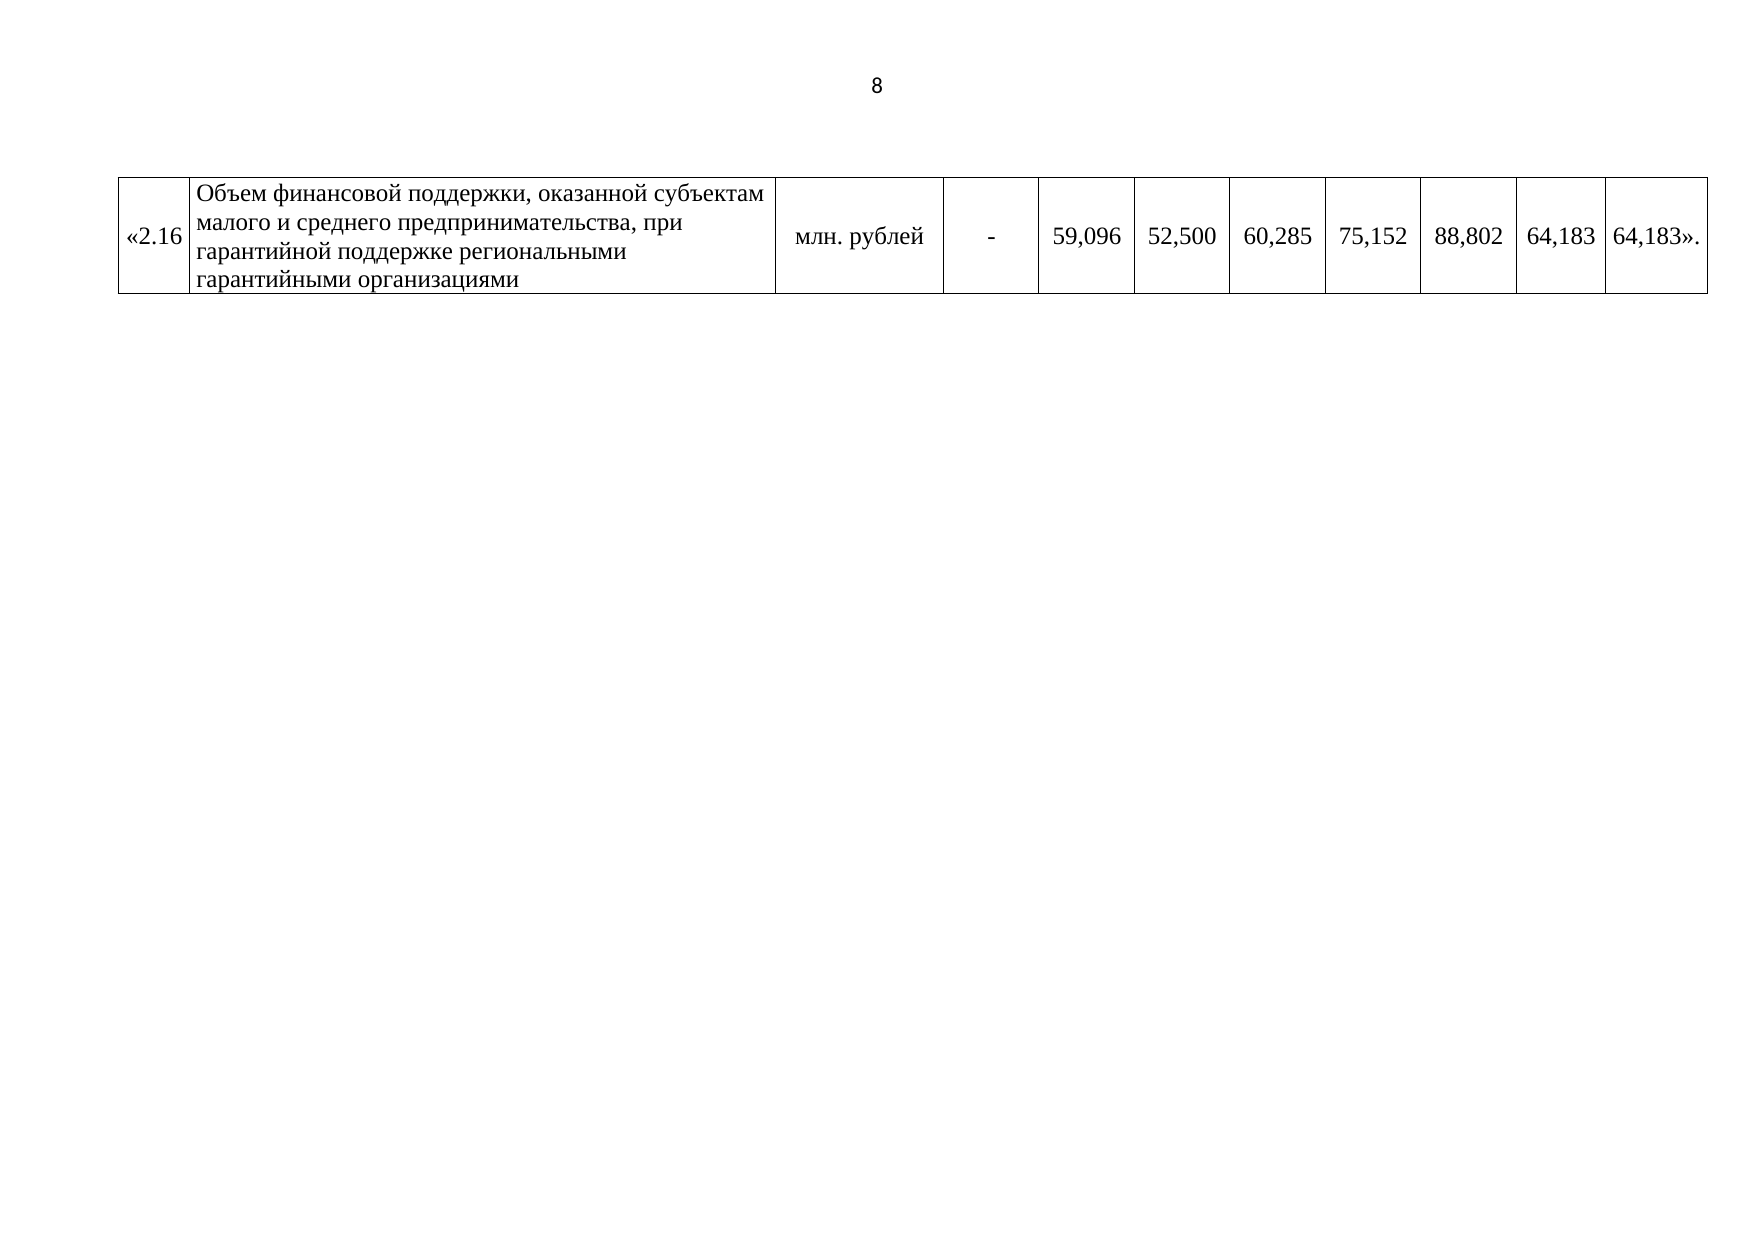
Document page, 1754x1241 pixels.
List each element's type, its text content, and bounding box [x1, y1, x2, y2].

table_header 52,500 [1135, 178, 1229, 293]
table_header 64,183». [1606, 178, 1707, 293]
table_header 88,802 [1421, 178, 1516, 293]
table_header 59,096 [1039, 178, 1134, 293]
table_header 64,183 [1517, 178, 1605, 293]
table_header млн. рублей [776, 178, 943, 293]
table_header - [944, 178, 1038, 293]
table_header Объем финансовой поддержки, оказанной субъектам малого и среднего предпринимательства, при гарантийной поддержке региональными гарантийными организациями [190, 178, 775, 293]
table_header «2.16 [119, 178, 189, 293]
table_header 60,285 [1230, 178, 1325, 293]
table_header 75,152 [1326, 178, 1420, 293]
